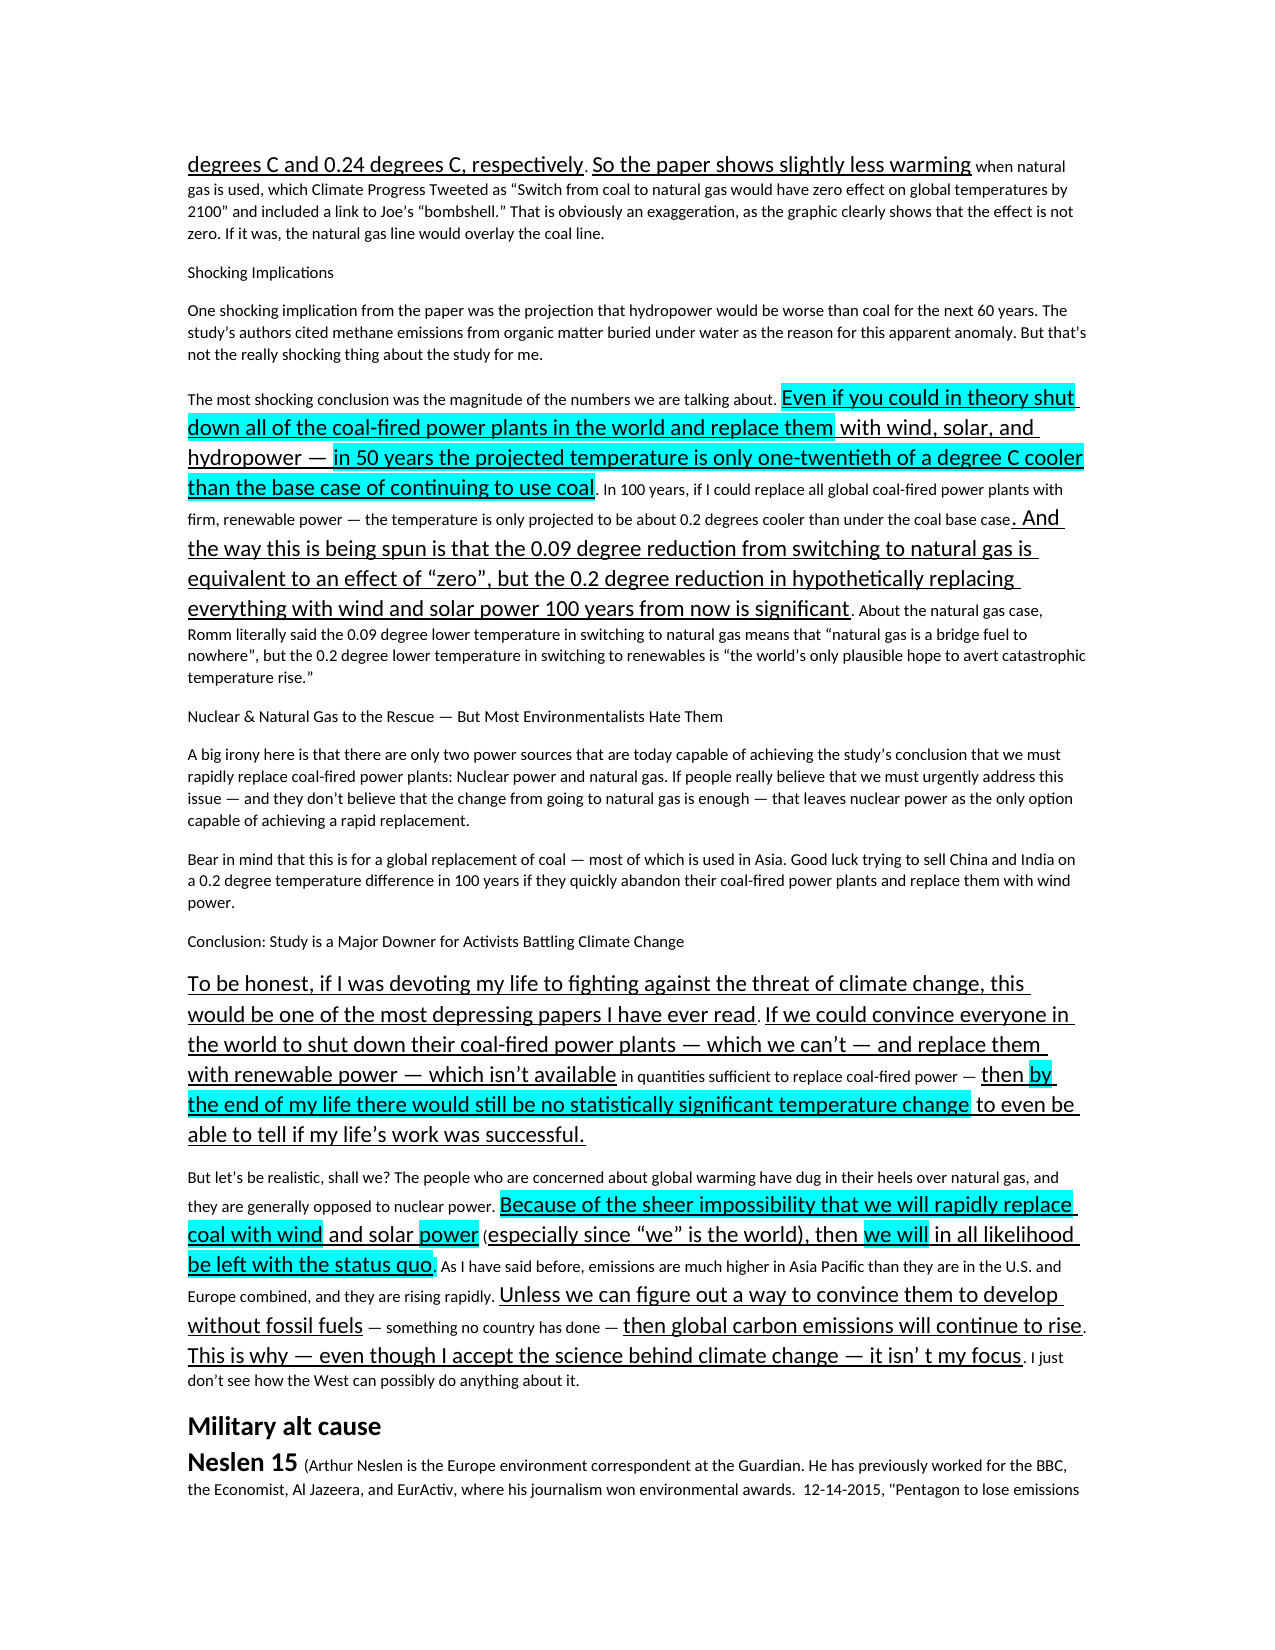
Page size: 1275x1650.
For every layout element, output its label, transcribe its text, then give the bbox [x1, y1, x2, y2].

text Shocking Implications [187, 262, 1087, 282]
text A big irony here is that there are only two power sources that are today capable of achieving the study’s conclusion that we must rapidly replace coal-fired power plants: Nuclear power and natural gas. If people really believe that we must urgently address this issue — and they don’t believe that the change from going to natural gas is enough — that leaves nuclear power as the only option capable of achieving a rapid replacement. [187, 744, 1087, 831]
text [187, 150, 1087, 244]
text To be honest, if I was devoting my life to fighting against the threat of climate change, this would be one of the most depressing papers I have ever read. If we could convince everyone in the world to shut down their coal-fired power plants — which we can’t — and replace them with renewable power — which isn’t available in quantities sufficient to replace coal-fired power — then by the end of my life there would still be no statistically significant temperature change to even be able to tell if my life’s work was successful. [187, 969, 1087, 1149]
text Nuclear & Natural Gas to the Rescue — But Most Environmentalists Hate Them [187, 706, 1087, 726]
text Conclusion: Study is a Major Downer for Activists Battling Climate Change [187, 931, 1087, 951]
text Bear in mind that this is for a global replacement of coal — most of which is used in Asia. Good luck trying to sell China and India on a 0.2 degree temperature difference in 100 years if they quickly abandon their coal-fired power plants and replace them with wind power. [187, 849, 1087, 913]
text But let’s be realistic, shall we? The people who are concerned about global warming have dug in their heels over natural gas, and they are generally opposed to nuclear power. Because of the sheer impossibility that we will rapidly replace coal with wind and solar power (especially since “we” is the world), then we will in all likelihood be left with the status quo. As I have said before, emissions are much higher in Asia Pacific than they are in the U.S. and Europe combined, and they are rising rapidly. Unless we can figure out a way to convince them to develop without fossil fuels — something no country has done — then global carbon emissions will continue to rise. This is why — even though I accept the science behind climate change — it isn’ t my focus. I just don’t see how the West can possibly do anything about it. [187, 1167, 1087, 1391]
text The most shocking conclusion was the magnitude of the numbers we are talking about. Even if you could in theory shut down all of the coal-fired power plants in the world and replace them with wind, solar, and hydropower — in 50 years the projected temperature is only one-twentieth of a degree C cooler than the base case of continuing to use coal. In 100 years, if I could replace all global coal-fired power plants with firm, renewable power — the temperature is only projected to be about 0.2 degrees cooler than under the coal base case. And the way this is being spun is that the 0.09 degree reduction from switching to natural gas is equivalent to an effect of “zero”, but the 0.2 degree reduction in hypothetically replacing everything with wind and solar power 100 years from now is significant. About the natural gas case, Romm literally said the 0.09 degree lower temperature in switching to natural gas means that “natural gas is a bridge fuel to nowhere”, but the 0.2 degree lower temperature in switching to renewables is “the world’s only plausible hope to avert catastrophic temperature rise.” [187, 383, 1087, 688]
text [187, 1445, 1087, 1500]
text One shocking implication from the paper was the projection that hydropower would be worse than coal for the next 60 years. The study’s authors cited methane emissions from organic matter buried under water as the reason for this apparent anomaly. But that’s not the really shocking thing about the study for me. [187, 300, 1087, 364]
subtitle Military alt cause [187, 1409, 1087, 1442]
